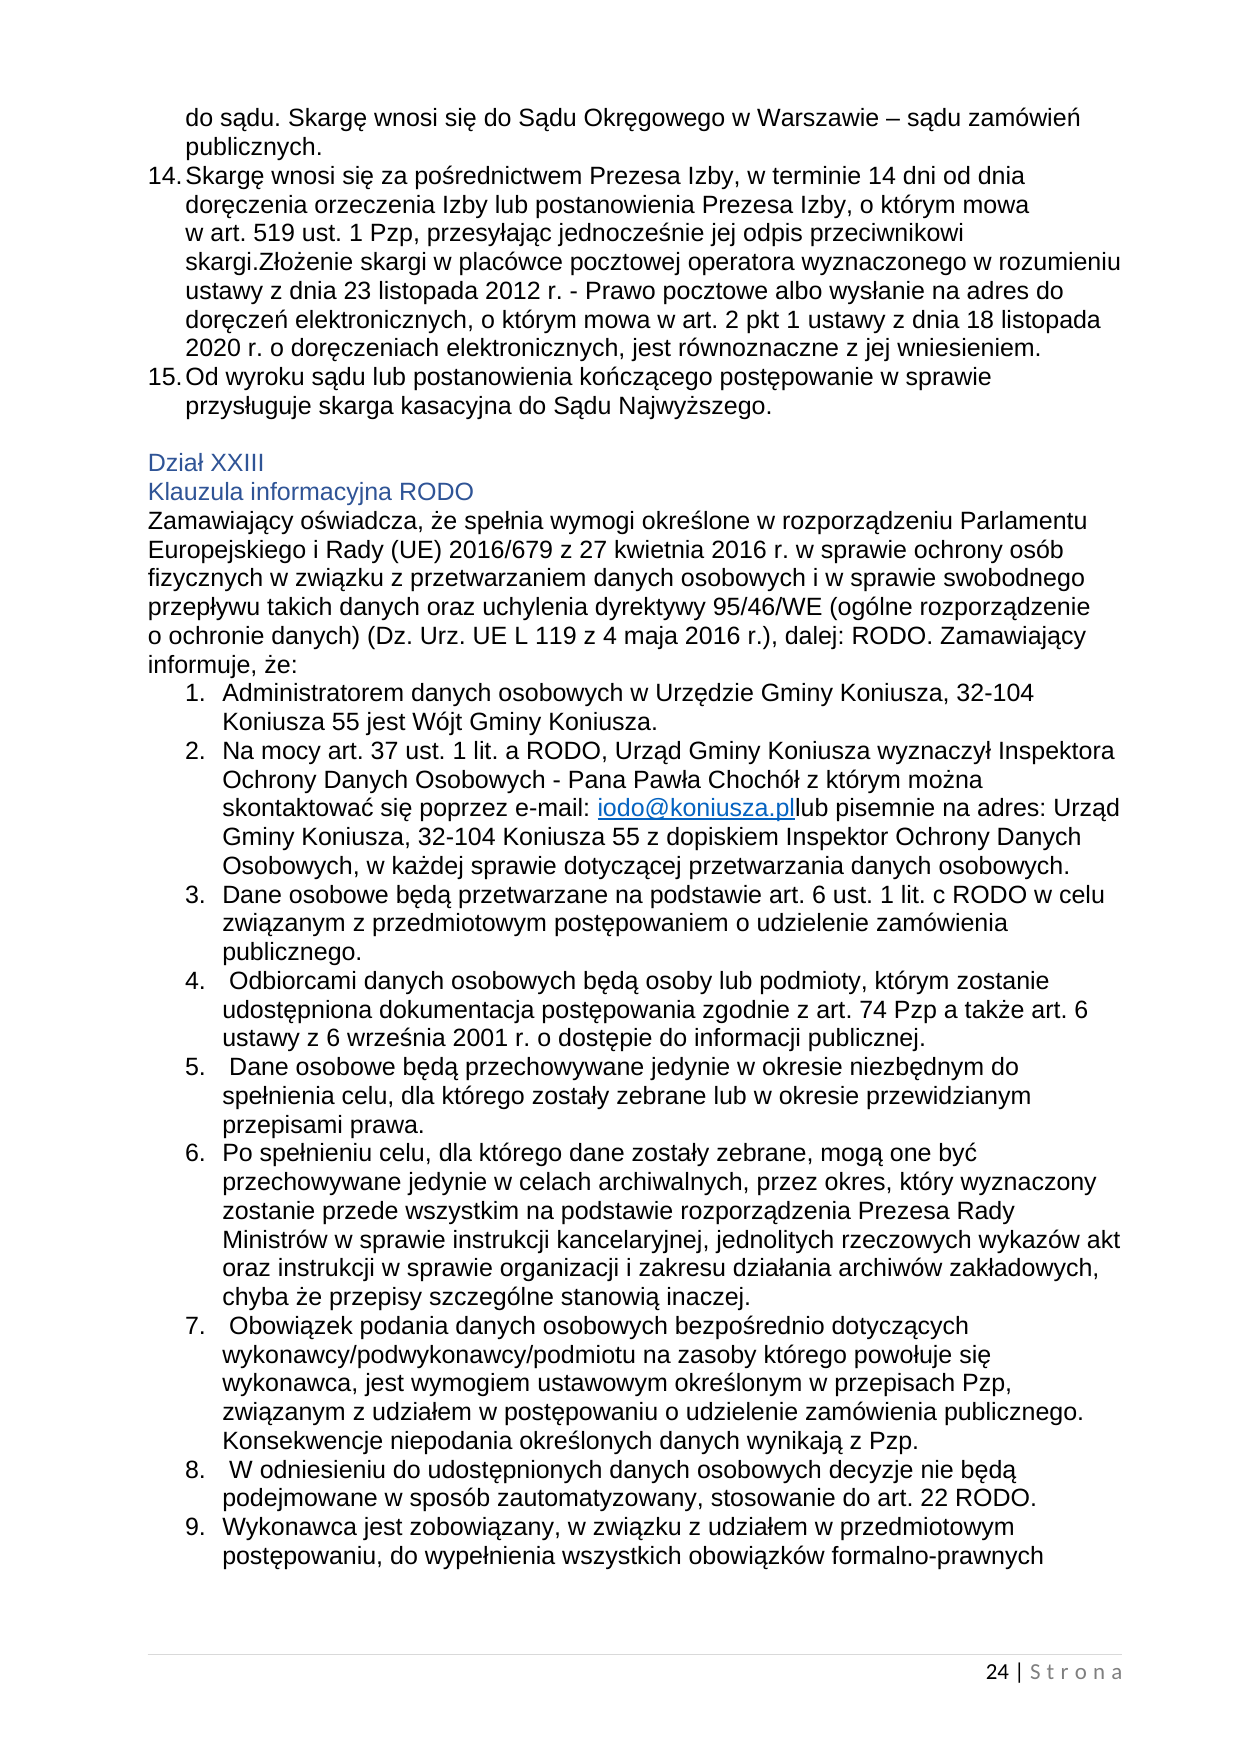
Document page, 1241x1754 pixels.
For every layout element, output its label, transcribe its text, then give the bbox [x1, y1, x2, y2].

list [148, 103, 1122, 161]
list Odbiorcami danych osobowych będą osoby lub podmioty, którym zostanie udostępniona dokumentacja postępowania zgodnie z art. 74 Pzp a także art. 6 ustawy z 6 września 2001 r. o dostępie do informacji publicznej. [185, 966, 1122, 1052]
list Od wyroku sądu lub postanowienia kończącego postępowanie w sprawie przysługuje skarga kasacyjna do Sądu Najwyższego. [148, 362, 1122, 420]
list Administratorem danych osobowych w Urzędzie Gminy Koniusza, 32-104 Koniusza 55 jest Wójt Gminy Koniusza. [185, 678, 1122, 736]
subtitle Dział XXIII [148, 448, 1122, 477]
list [185, 1512, 1122, 1570]
list Po spełnieniu celu, dla którego dane zostały zebrane, mogą one być przechowywane jedynie w celach archiwalnych, przez okres, który wyznaczony zostanie przede wszystkim na podstawie rozporządzenia Prezesa Rady Ministrów w sprawie instrukcji kancelaryjnej, jednolitych rzeczowych wykazów akt oraz instrukcji w sprawie organizacji i zakresu działania archiwów zakładowych, chyba że przepisy szczególne stanowią inaczej. [185, 1138, 1122, 1311]
list Dane osobowe będą przetwarzane na podstawie art. 6 ust. 1 lit. c RODO w celu związanym z przedmiotowym postępowaniem o udzielenie zamówienia publicznego. [185, 880, 1122, 966]
text Zamawiający oświadcza, że spełnia wymogi określone w rozporządzeniu Parlamentu Europejskiego i Rady (UE) 2016/679 z 27 kwietnia 2016 r. w sprawie ochrony osób fizycznych w związku z przetwarzaniem danych osobowych i w sprawie swobodnego przepływu takich danych oraz uchylenia dyrektywy 95/46/WE (ogólne rozporządzenie [148, 506, 1122, 621]
list Skargę wnosi się za pośrednictwem Prezesa Izby, w terminie 14 dni od dnia doręczenia orzeczenia Izby lub postanowienia Prezesa Izby, o którym mowa w art. 519 ust. 1 Pzp, przesyłając jednocześnie jej odpis przeciwnikowi skargi.Złożenie skargi w placówce pocztowej operatora wyznaczonego w rozumieniu ustawy z dnia 23 listopada 2012 r. - Prawo pocztowe albo wysłanie na adres do doręczeń elektronicznych, o którym mowa w art. 2 pkt 1 ustawy z dnia 18 listopada 2020 r. o doręczeniach elektronicznych, jest równoznaczne z jej wniesieniem. [148, 161, 1122, 362]
text o ochronie danych) (Dz. Urz. UE L 119 z 4 maja 2016 r.), dalej: RODO. Zamawiający informuje, że: [148, 621, 1122, 678]
subtitle Klauzula informacyjna RODO [148, 477, 1122, 506]
list Na mocy art. 37 ust. 1 lit. a RODO, Urząd Gminy Koniusza wyznaczył Inspektora Ochrony Danych Osobowych - Pana Pawła Chochół z którym można skontaktować się poprzez e-mail: iodo@koniusza.pllub pisemnie na adres: Urząd Gminy Koniusza, 32-104 Koniusza 55 z dopiskiem Inspektor Ochrony Danych Osobowych, w każdej sprawie dotyczącej przetwarzania danych osobowych. [185, 736, 1122, 880]
list Dane osobowe będą przechowywane jedynie w okresie niezbędnym do spełnienia celu, dla którego zostały zebrane lub w okresie przewidzianym przepisami prawa. [185, 1052, 1122, 1138]
list Obowiązek podania danych osobowych bezpośrednio dotyczących wykonawcy/podwykonawcy/podmiotu na zasoby którego powołuje się wykonawca, jest wymogiem ustawowym określonym w przepisach Pzp, związanym z udziałem w postępowaniu o udzielenie zamówienia publicznego. Konsekwencje niepodania określonych danych wynikają z Pzp. [185, 1311, 1122, 1455]
list W odniesieniu do udostępnionych danych osobowych decyzje nie będą podejmowane w sposób zautomatyzowany, stosowanie do art. 22 RODO. [185, 1455, 1122, 1512]
